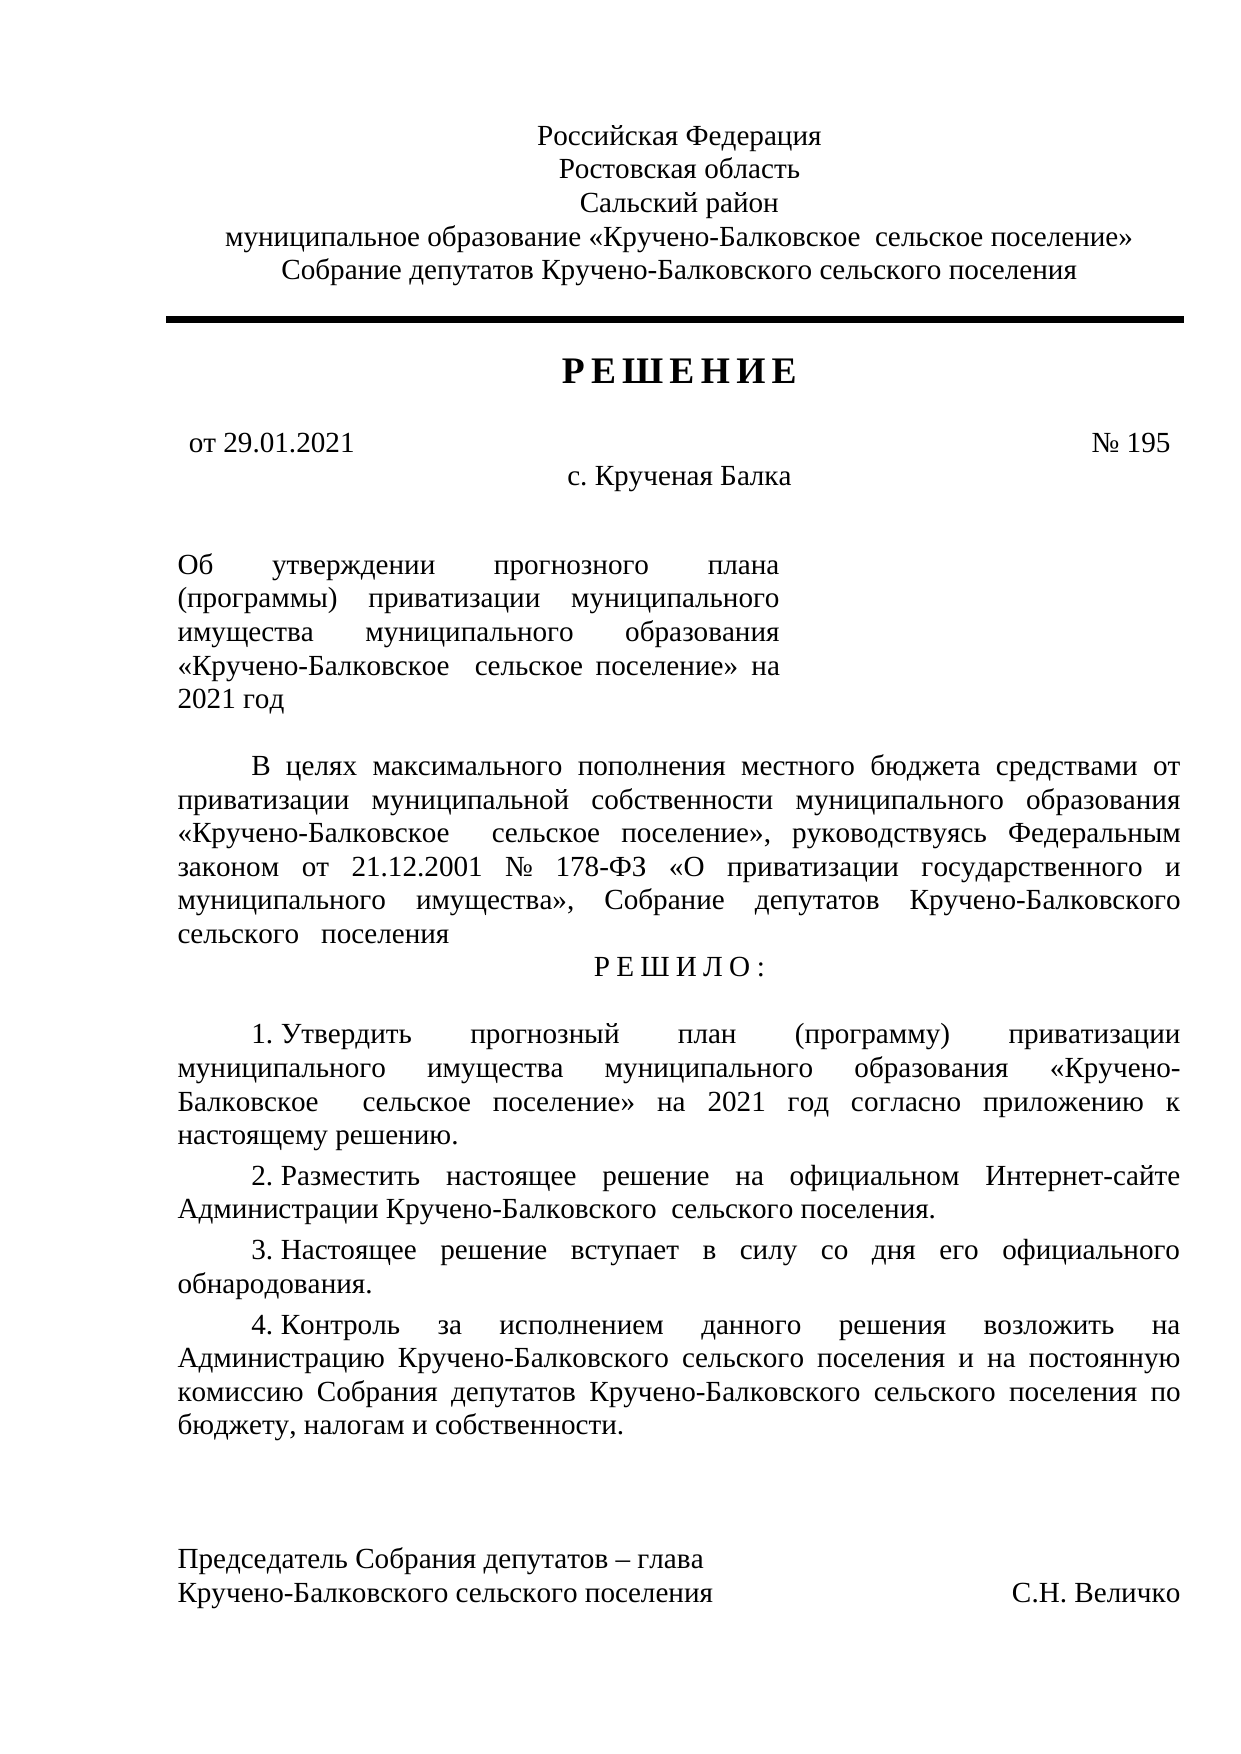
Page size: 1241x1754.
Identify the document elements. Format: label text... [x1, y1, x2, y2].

list Контроль за исполнением данного решения возложить на Администрацию Кручено-Балковского сельского поселения и на постоянную комиссию Собрания депутатов Кручено-Балковского сельского поселения по бюджету, налогам и собственности. [177, 1307, 1181, 1441]
table_header от 29.01.2021 [177, 425, 679, 458]
text Ростовская область [177, 152, 1181, 185]
text Кручено-Балковского сельского поселения С.Н. Величко [177, 1575, 1181, 1609]
list Настоящее решение вступает в силу со дня его официального обнародования. [177, 1232, 1181, 1299]
text Об утверждении прогнозного плана (программы) приватизации муниципального имущества муниципального образования «Кручено-Балковское сельское поселение» на 2021 год [177, 547, 780, 715]
table_header № 195 [679, 425, 1181, 458]
list Разместить настоящее решение на официальном Интернет-сайте Администрации Кручено-Балковского сельского поселения. [177, 1158, 1181, 1225]
text Председатель Собрания депутатов – глава [177, 1542, 1181, 1575]
text РЕШИЛО: [177, 949, 1181, 983]
list Утвердить прогнозный план (программу) приватизации муниципального имущества муниципального образования «Кручено-Балковское сельское поселение» на 2021 год согласно приложению к настоящему решению. [177, 1017, 1181, 1151]
text Российская Федерация [177, 118, 1181, 152]
text В целях максимального пополнения местного бюджета средствами от приватизации муниципальной собственности муниципального образования «Кручено-Балковское сельское поселение», руководствуясь Федеральным законом от 21.12.2001 № 178-ФЗ «О приватизации государственного и муниципального имущества», Собрание депутатов Кручено-Балковского сельского поселения [177, 748, 1181, 949]
text РЕШЕНИЕ [177, 348, 1181, 391]
table_cell с. Крученая Балка [177, 458, 1181, 492]
text Собрание депутатов Кручено-Балковского сельского поселения [177, 252, 1181, 286]
text муниципальное образование «Кручено-Балковское сельское поселение» [177, 219, 1181, 252]
text Сальский район [177, 185, 1181, 219]
